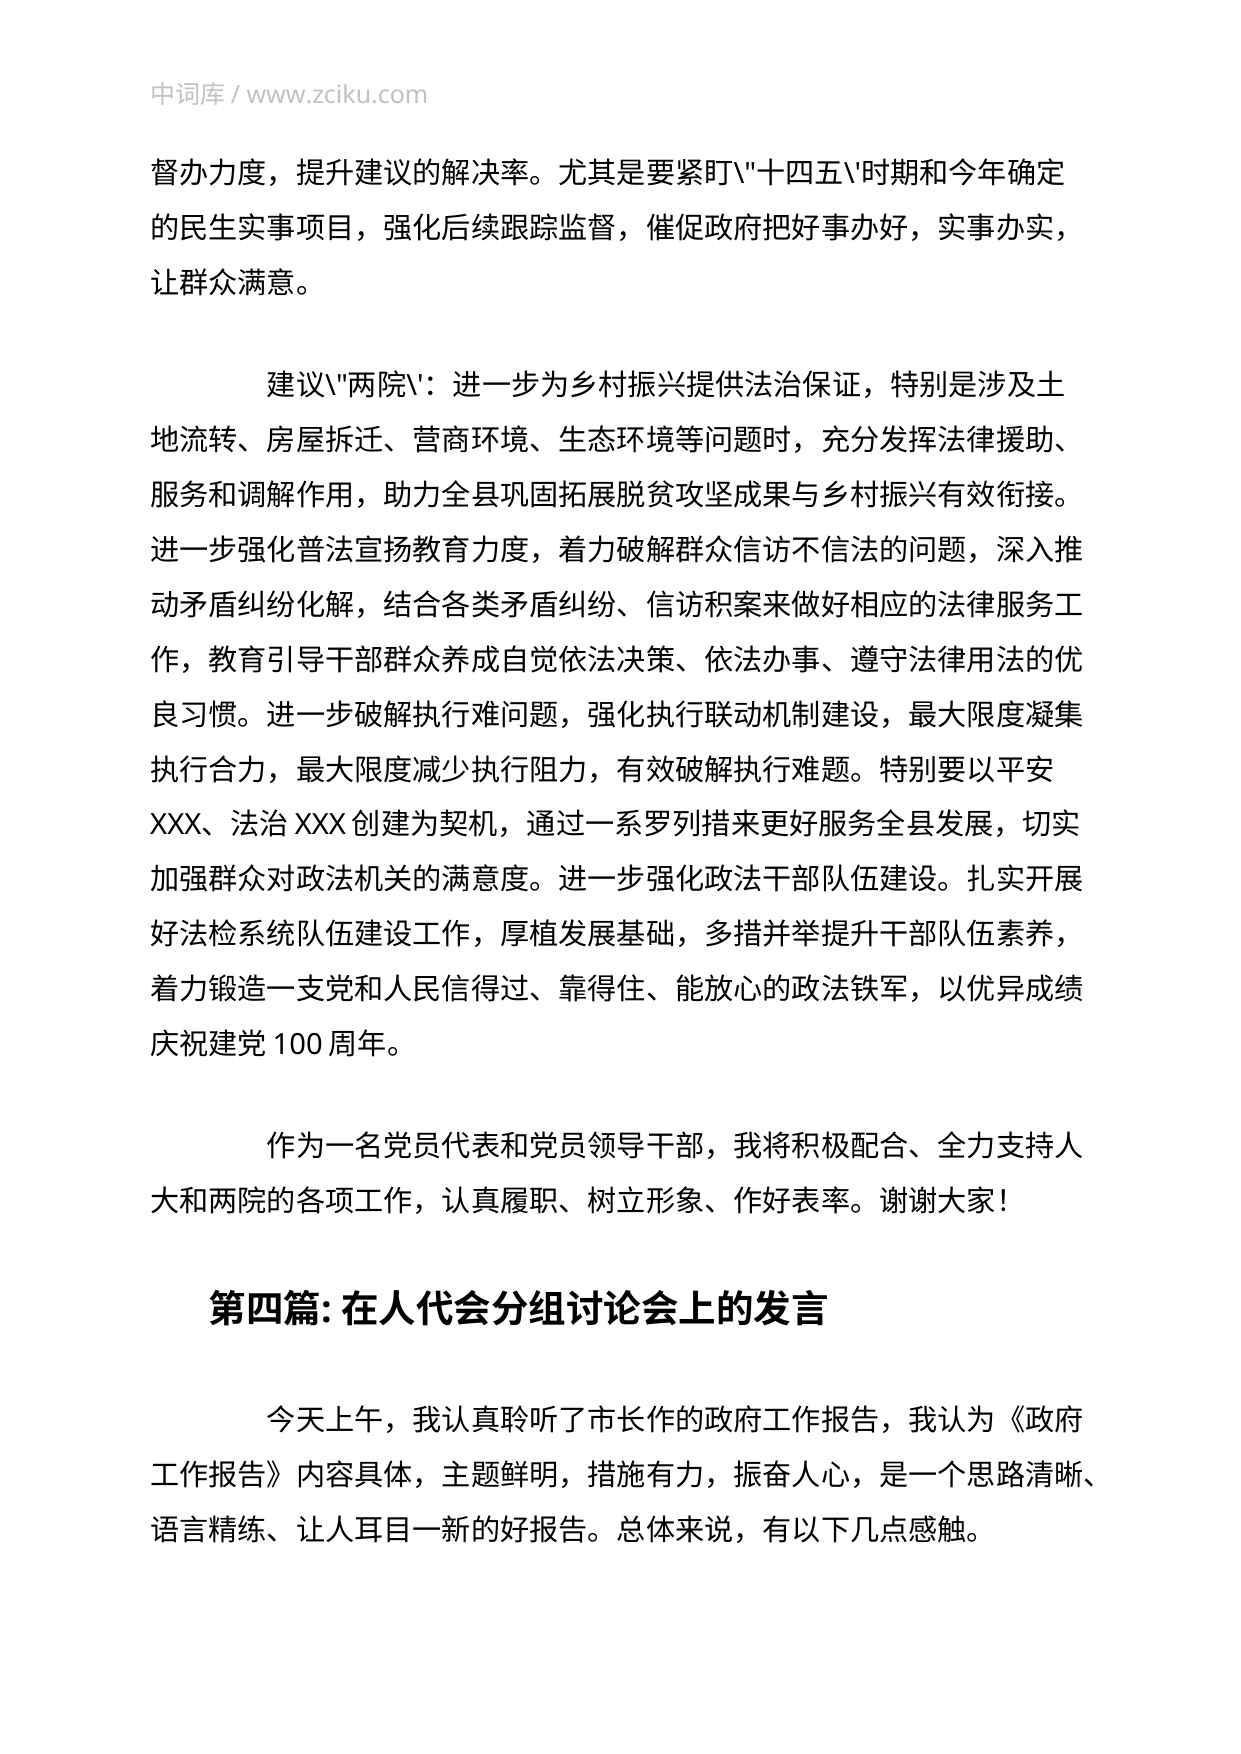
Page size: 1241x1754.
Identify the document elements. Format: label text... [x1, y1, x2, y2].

text 第四篇: 在人代会分组讨论会上的发言 [150, 1279, 1090, 1334]
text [150, 150, 1090, 302]
text 作为一名党员代表和党员领导干部，我将积极配合、全力支持人大和两院的各项工作，认真履职、树立形象、作好表率。谢谢大家！ [150, 1123, 1090, 1220]
text 今天上午，我认真聆听了市长作的政府工作报告，我认为《政府工作报告》内容具体，主题鲜明，措施有力，振奋人心，是一个思路清晰、语言精练、让人耳目一新的好报告。总体来说，有以下几点感触。 [150, 1397, 1090, 1549]
text 建议\"两院\'：进一步为乡村振兴提供法治保证，特别是涉及土地流转、房屋拆迁、营商环境、生态环境等问题时，充分发挥法律援助、服务和调解作用，助力全县巩固拓展脱贫攻坚成果与乡村振兴有效衔接。进一步强化普法宣扬教育力度，着力破解群众信访不信法的问题，深入推动矛盾纠纷化解，结合各类矛盾纠纷、信访积案来做好相应的法律服务工作，教育引导干部群众养成自觉依法决策、依法办事、遵守法律用法的优良习惯。进一步破解执行难问题，强化执行联动机制建设，最大限度凝集执行合力，最大限度减少执行阻力，有效破解执行难题。特别要以平安XXX、法治XXX创建为契机，通过一系罗列措来更好服务全县发展，切实加强群众对政法机关的满意度。进一步强化政法干部队伍建设。扎实开展好法检系统队伍建设工作，厚植发展基础，多措并举提升干部队伍素养，着力锻造一支党和人民信得过、靠得住、能放心的政法铁军，以优异成绩庆祝建党100周年。 [150, 362, 1090, 1063]
